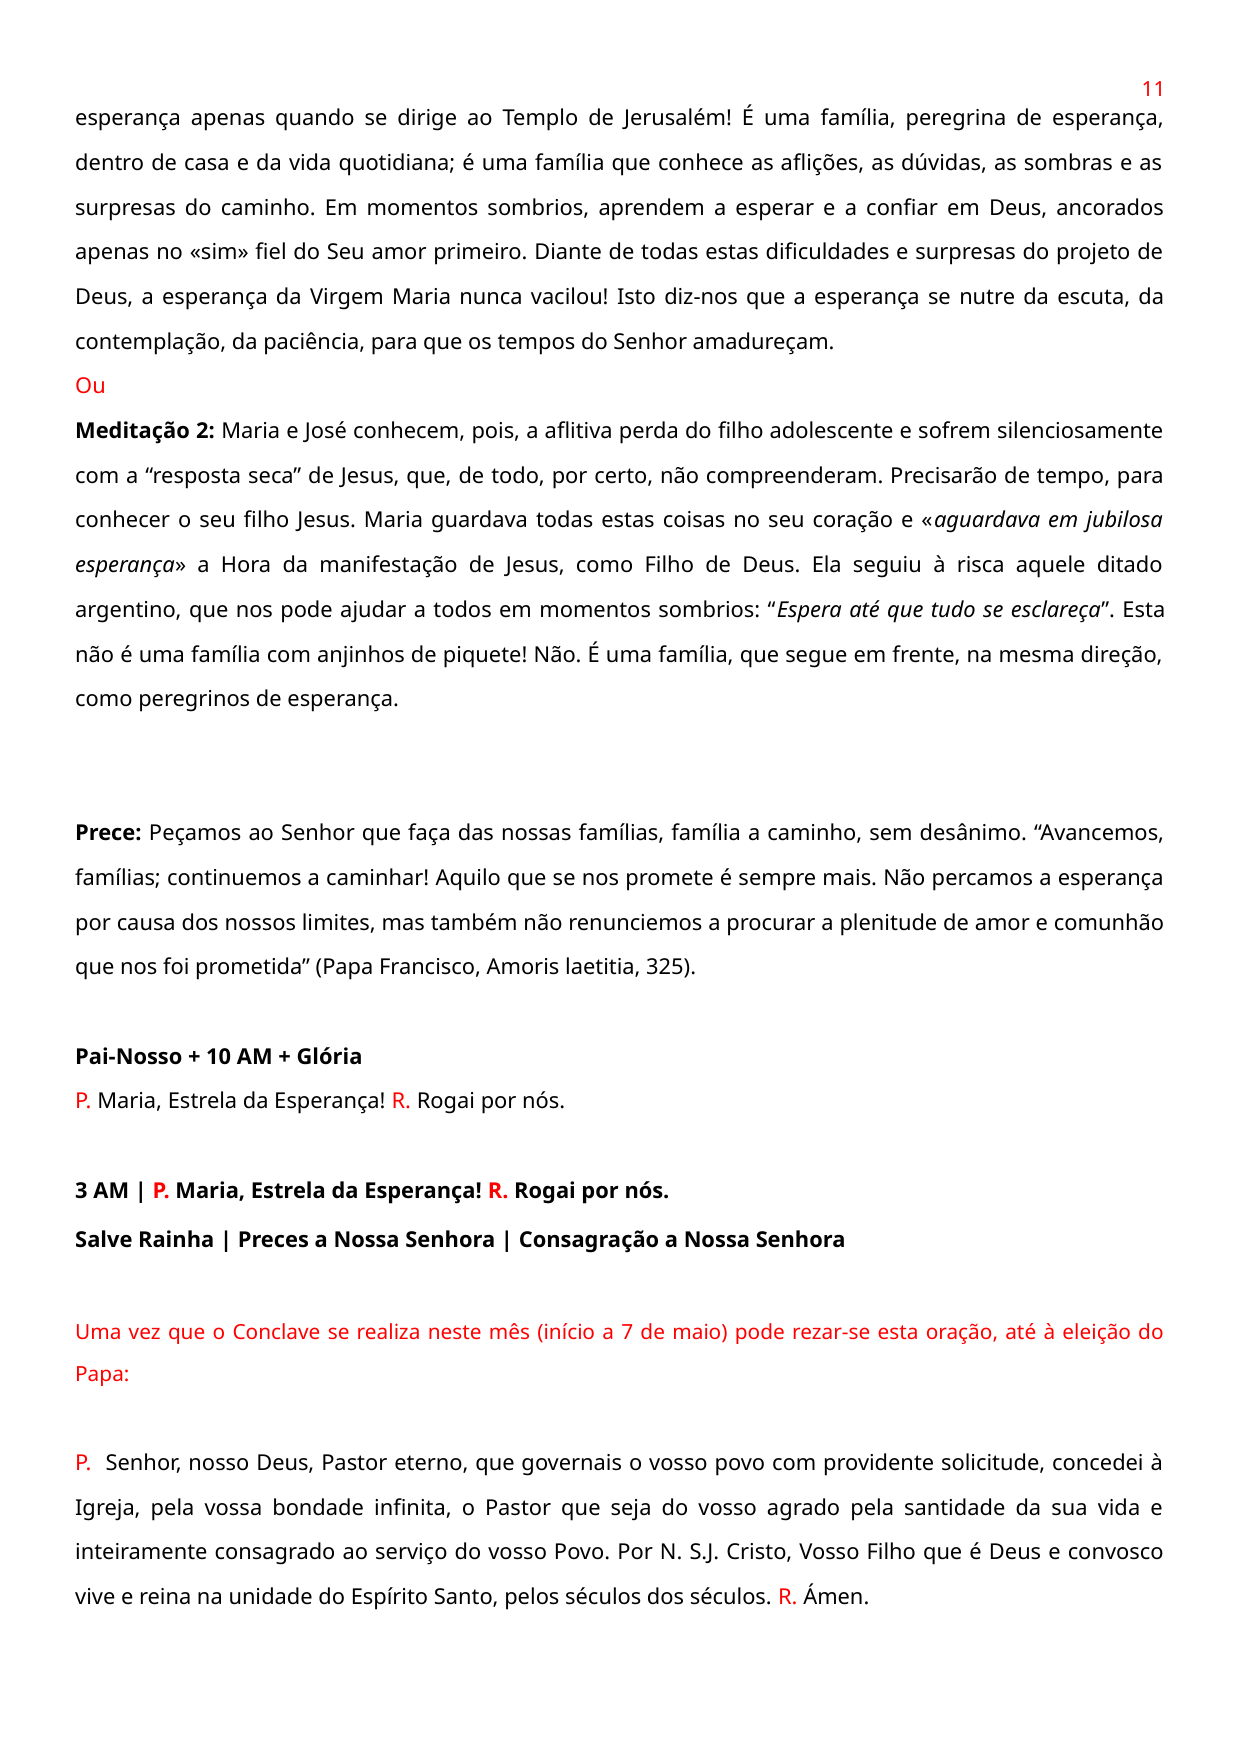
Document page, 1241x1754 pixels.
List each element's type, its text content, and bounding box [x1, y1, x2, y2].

text Uma vez que o Conclave se realiza neste mês (início a 7 de maio) pode rezar-se esta oração, até à eleição do Papa: [75, 1317, 1165, 1388]
text Pai-Nosso + 10 AM + Glória [75, 1041, 1165, 1071]
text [75, 102, 1165, 356]
text 3 AM | P. Maria, Estrela da Esperança! R. Rogai por nós. [75, 1175, 1165, 1204]
text P. Maria, Estrela da Esperança! R. Rogai por nós. [75, 1085, 1165, 1115]
text P. Senhor, nosso Deus, Pastor eterno, que governais o vosso povo com providente solicitude, concedei à Igreja, pela vossa bondade infinita, o Pastor que seja do vosso agrado pela santidade da sua vida e inteiramente consagrado ao serviço do vosso Povo. Por N. S.J. Cristo, Vosso Filho que é Deus e convosco vive e reina na unidade do Espírito Santo, pelos séculos dos séculos. R. Ámen. [75, 1447, 1165, 1611]
text Salve Rainha | Preces a Nossa Senhora | Consagração a Nossa Senhora [75, 1223, 1165, 1253]
text Ou [75, 370, 1165, 400]
text Prece: Peçamos ao Senhor que faça das nossas famílias, família a caminho, sem desânimo. “Avancemos, famílias; continuemos a caminhar! Aquilo que se nos promete é sempre mais. Não percamos a esperança por causa dos nossos limites, mas também não renunciemos a procurar a plenitude de amor e comunhão que nos foi prometida” (Papa Francisco, Amoris laetitia, 325). [75, 817, 1165, 981]
text Meditação 2: Maria e José conhecem, pois, a aflitiva perda do filho adolescente e sofrem silenciosamente com a “resposta seca” de Jesus, que, de todo, por certo, não compreenderam. Precisarão de tempo, para conhecer o seu filho Jesus. Maria guardava todas estas coisas no seu coração e «aguardava em jubilosa esperança» a Hora da manifestação de Jesus, como Filho de Deus. Ela seguiu à risca aquele ditado argentino, que nos pode ajudar a todos em momentos sombrios: “Espera até que tudo se esclareça”. Esta não é uma família com anjinhos de piquete! Não. É uma família, que segue em frente, na mesma direção, como peregrinos de esperança. [75, 415, 1165, 713]
